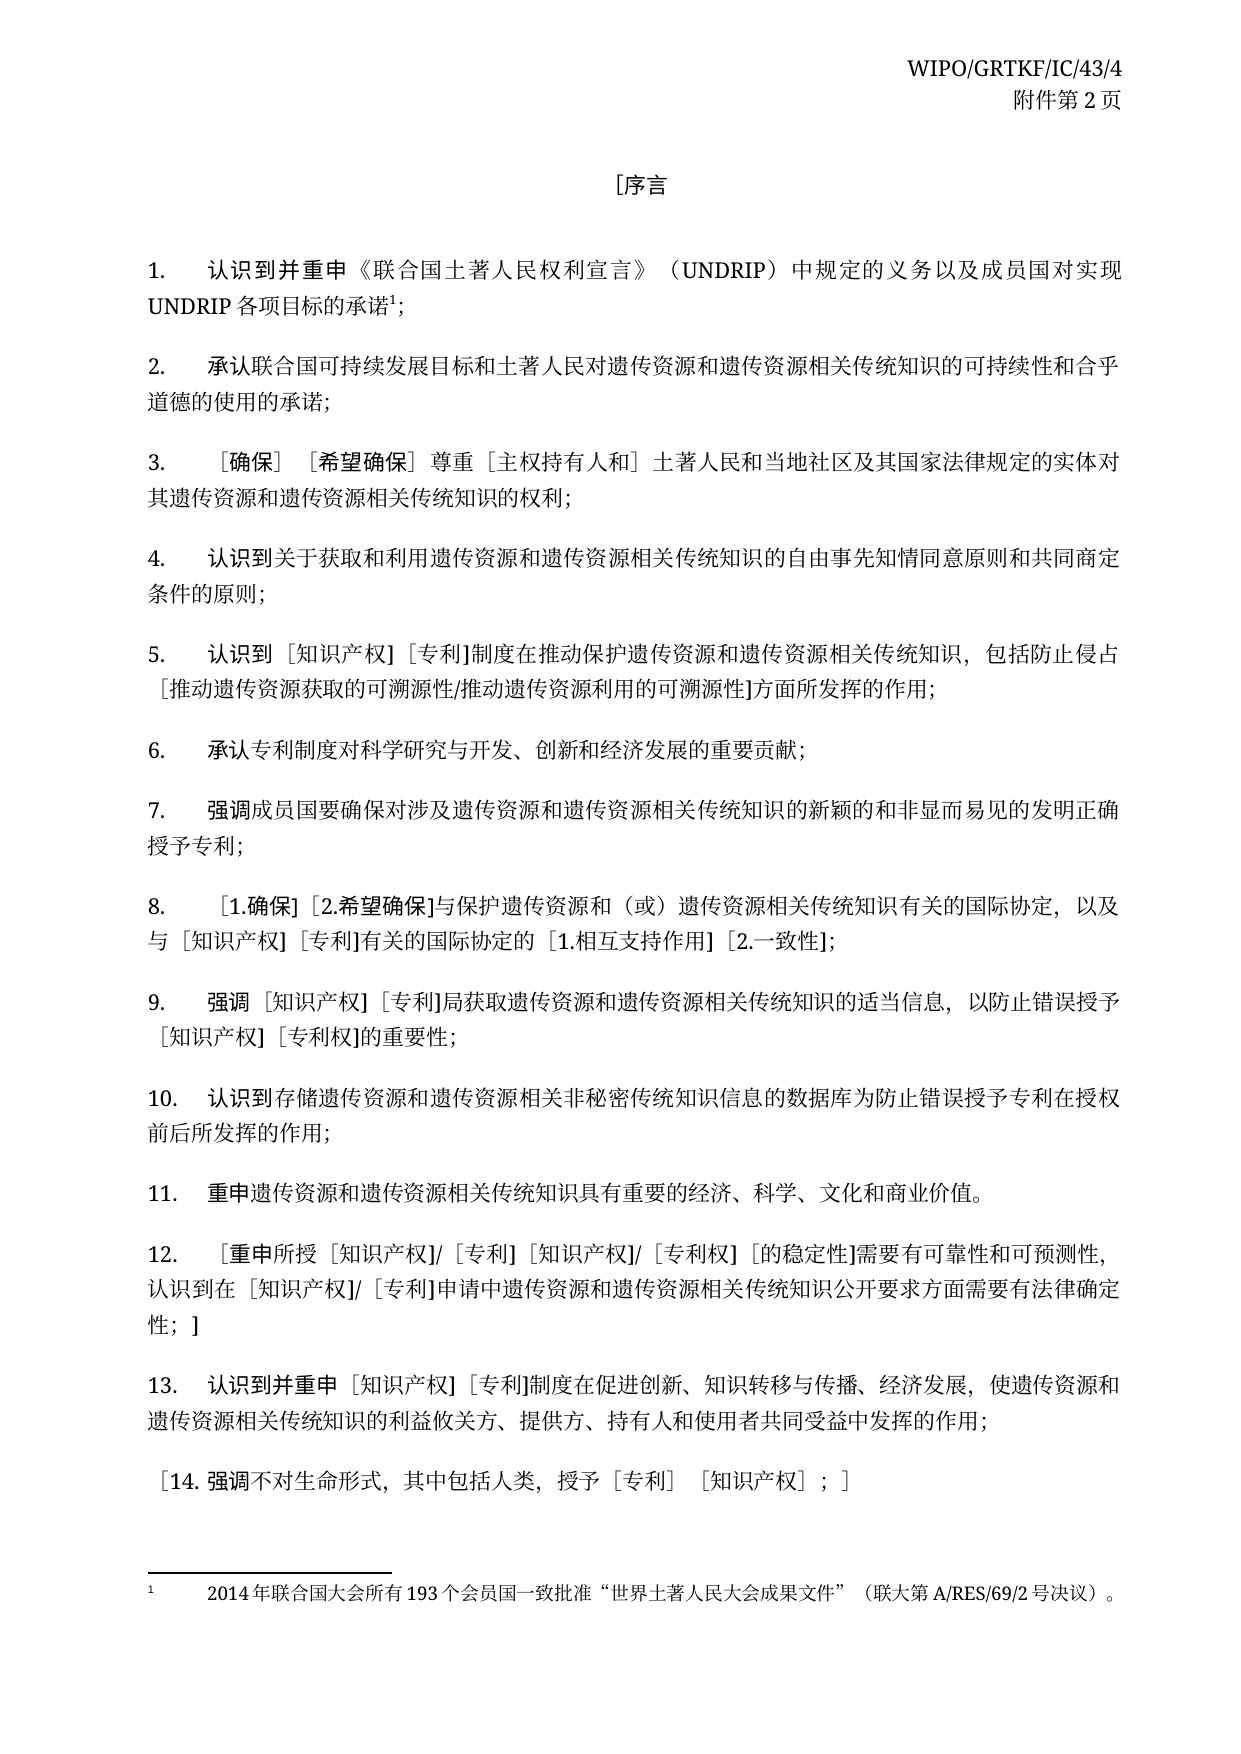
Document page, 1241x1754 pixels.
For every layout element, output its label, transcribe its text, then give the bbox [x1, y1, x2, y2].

text 4. 认识到关于获取和利用遗传资源和遗传资源相关传统知识的自由事先知情同意原则和共同商定条件的原则； [148, 537, 1122, 608]
text 12. ［重申所授［知识产权]/［专利]［知识产权]/［专利权]［的稳定性]需要有可靠性和可预测性，认识到在［知识产权]/［专利]申请中遗传资源和遗传资源相关传统知识公开要求方面需要有法律确定性；] [148, 1233, 1122, 1339]
text 11. 重申遗传资源和遗传资源相关传统知识具有重要的经济、科学、文化和商业价值。 [148, 1173, 1122, 1208]
text 3. ［确保］［希望确保］尊重［主权持有人和］土著人民和当地社区及其国家法律规定的实体对其遗传资源和遗传资源相关传统知识的权利； [148, 442, 1122, 512]
text 2. 承认联合国可持续发展目标和土著人民对遗传资源和遗传资源相关传统知识的可持续性和合乎道德的使用的承诺； [148, 346, 1122, 417]
text ［14. 强调不对生命形式，其中包括人类，授予［专利］［知识产权］；］ [148, 1460, 1122, 1496]
text 7. 强调成员国要确保对涉及遗传资源和遗传资源相关传统知识的新颖的和非显而易见的发明正确授予专利； [148, 789, 1122, 860]
text 5. 认识到［知识产权]［专利]制度在推动保护遗传资源和遗传资源相关传统知识，包括防止侵占［推动遗传资源获取的可溯源性/推动遗传资源利用的可溯源性]方面所发挥的作用； [148, 633, 1122, 704]
text 9. 强调［知识产权]［专利]局获取遗传资源和遗传资源相关传统知识的适当信息，以防止错误授予［知识产权]［专利权]的重要性； [148, 981, 1122, 1052]
text ［序言 [148, 164, 1122, 200]
text 10. 认识到存储遗传资源和遗传资源相关非秘密传统知识信息的数据库为防止错误授予专利在授权前后所发挥的作用； [148, 1077, 1122, 1148]
text 6. 承认专利制度对科学研究与开发、创新和经济发展的重要贡献； [148, 729, 1122, 764]
text 13. 认识到并重申［知识产权]［专利]制度在促进创新、知识转移与传播、经济发展，使遗传资源和遗传资源相关传统知识的利益攸关方、提供方、持有人和使用者共同受益中发挥的作用； [148, 1364, 1122, 1435]
text 8. ［1.确保]［2.希望确保]与保护遗传资源和（或）遗传资源相关传统知识有关的国际协定，以及与［知识产权]［专利]有关的国际协定的［1.相互支持作用]［2.一致性]； [148, 885, 1122, 956]
text 1. 认识到并重申《联合国土著人民权利宣言》（UNDRIP）中规定的义务以及成员国对实现UNDRIP各项目标的承诺； [148, 250, 1122, 321]
